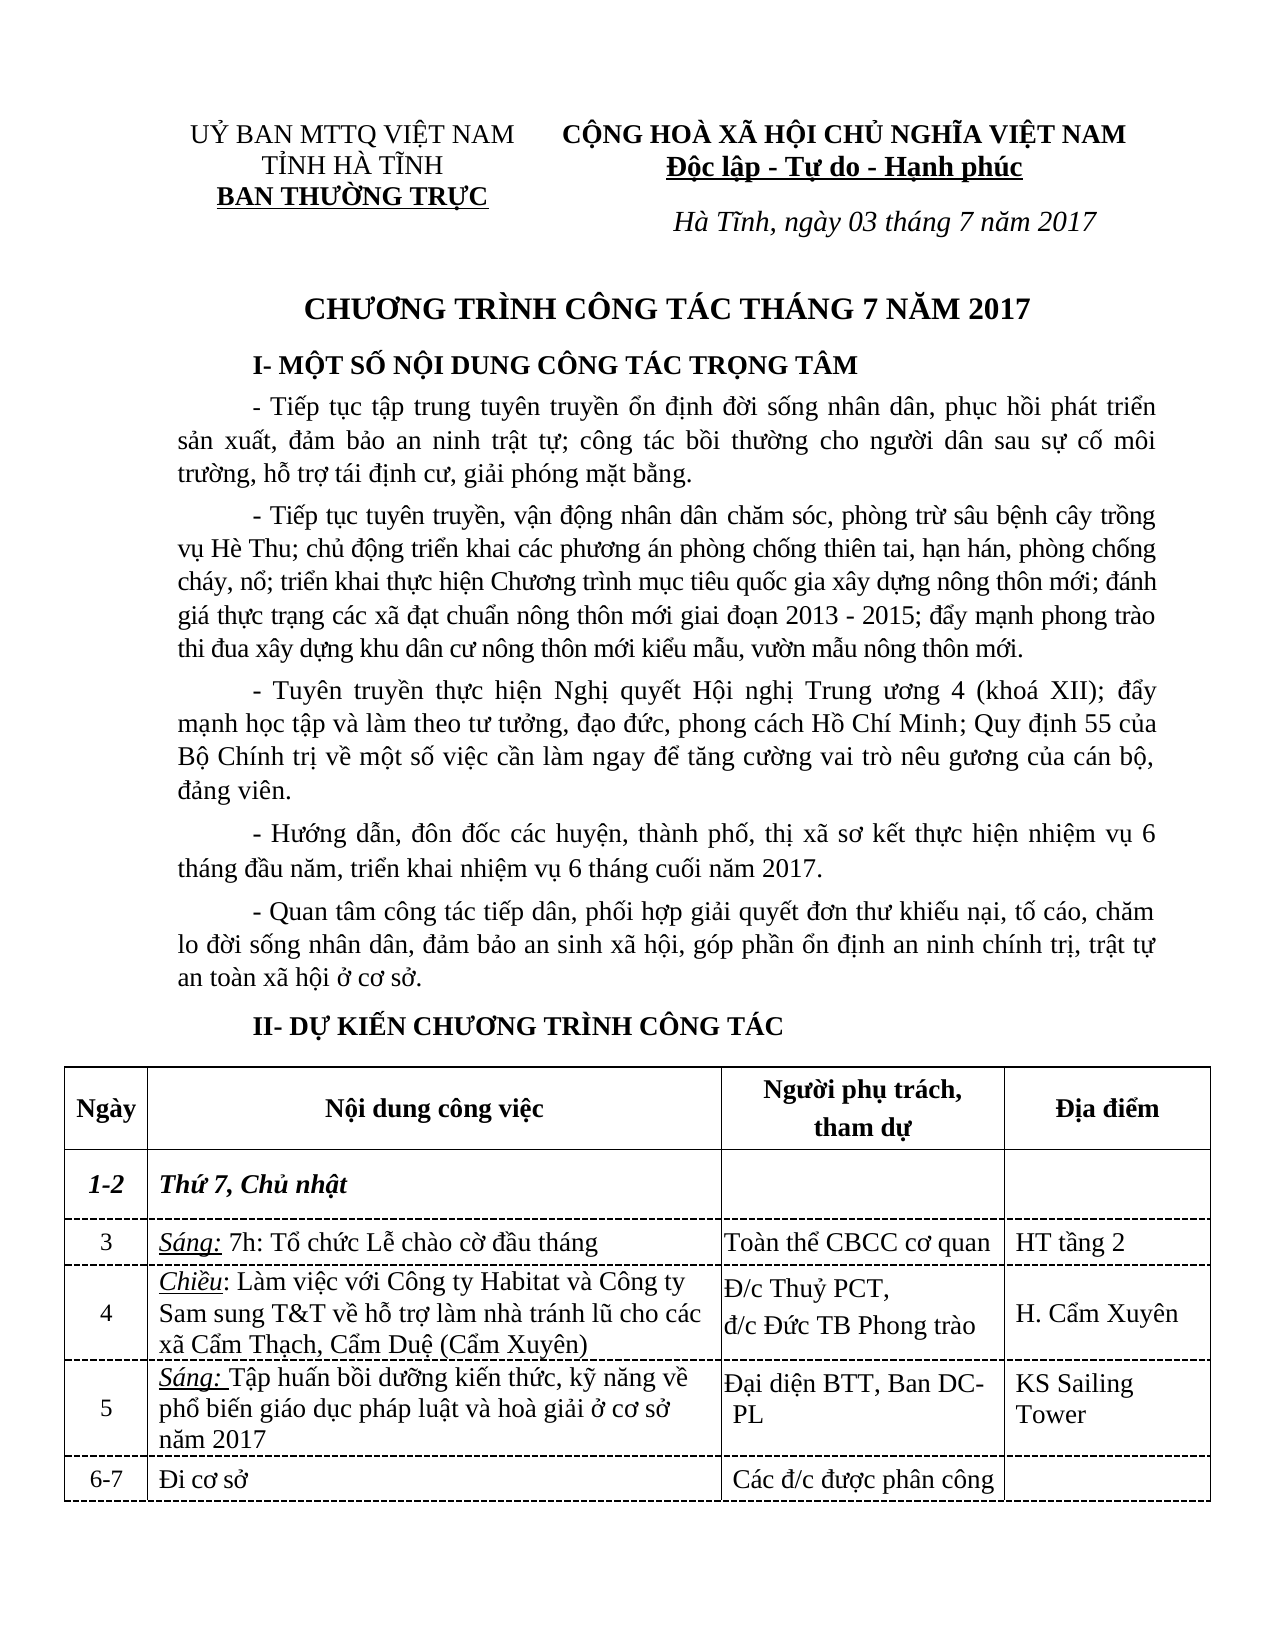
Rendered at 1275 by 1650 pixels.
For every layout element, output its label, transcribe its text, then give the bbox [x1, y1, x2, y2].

table_cell 3 [65, 1218, 147, 1263]
text II- DỰ KIẾN CHƯƠNG TRÌNH CÔNG TÁC [177, 1010, 1157, 1041]
table_cell [1005, 1455, 1210, 1500]
table_cell 5 [65, 1359, 147, 1454]
table_cell Thứ 7, Chủ nhật [148, 1150, 721, 1218]
table_header Địa điểm [1005, 1068, 1210, 1148]
table_header UỶ BAN MTTQ VIỆT NAM TỈNH HÀ TĨNH BAN THƯỜNG TRỰC [159, 118, 546, 238]
table_cell 1-2 [65, 1150, 147, 1218]
table_cell Đ/c Thuỷ PCT, đ/c Đức TB Phong trào [722, 1264, 1004, 1359]
table_cell [1005, 1150, 1210, 1218]
table_header Ngày [65, 1068, 147, 1148]
table_header Người phụ trách, tham dự [722, 1068, 1004, 1148]
table_cell Toàn thể CBCC cơ quan [722, 1218, 1004, 1263]
table_cell HT tầng 2 [1005, 1218, 1210, 1263]
table_header CỘNG HOÀ XÃ HỘI CHỦ NGHĨA VIỆT Độc lập - Tự do - Hạnh phúc Hà Tĩnh, ngày 03 tháng 7 năm 2017 [546, 118, 1142, 238]
table_cell [722, 1150, 1004, 1218]
table_cell KS Sailing Tower [1005, 1359, 1210, 1454]
table_cell 4 [65, 1264, 147, 1359]
table_cell Chiều: Làm việc với Công ty Habitat và Công ty Sam sung T&T về hỗ trợ làm nhà tránh lũ cho các xã Cẩm Thạch, Cẩm Duệ (Cẩm Xuyên) [148, 1264, 721, 1359]
table_cell H. Cẩm Xuyên [1005, 1264, 1210, 1359]
text - Tiếp tục tuyên truyền, vận động nhân dân chăm sóc, phòng trừ sâu bệnh cây trồng vụ Hè Thu; chủ động triển khai các phương án phòng chống thiên tai, hạn hán, phòng chống cháy, nổ; triển khai thực hiện Chương trình mục tiêu quốc gia xây dựng nông thôn mới; đánh giá thực trạng các xã đạt chuẩn nông thôn mới giai đoạn 2013 - 2015; đẩy mạnh phong trào thi đua xây dựng khu dân cư nông thôn mới kiểu mẫu, vườn mẫu nông thôn mới. [177, 497, 1157, 664]
text CHƯƠNG TRÌNH CÔNG TÁC THÁNG 7 NĂM 2017 [177, 291, 1157, 327]
text - Tiếp tục tập trung tuyên truyền ổn định đời sống nhân dân, phục hồi phát triển sản xuất, đảm bảo an ninh trật tự; công tác bồi thường cho người dân sau sự cố môi trường, hỗ trợ tái định cư, giải phóng mặt bằng. [177, 389, 1157, 489]
text I- MỘT SỐ NỘI DUNG CÔNG TÁC TRỌNG TÂM [177, 347, 1157, 381]
table_cell Đi cơ sở [148, 1455, 721, 1500]
text - Hướng dẫn, đôn đốc các huyện, thành phố, thị xã sơ kết thực hiện nhiệm vụ 6 tháng đầu năm, triển khai nhiệm vụ 6 tháng cuối năm 2017. [177, 814, 1157, 885]
table_cell Các đ/c được phân công [722, 1455, 1004, 1500]
table_cell Sáng: Tập huấn bồi dưỡng kiến thức, kỹ năng về phổ biến giáo dục pháp luật và hoà giải ở cơ sở năm 2017 [148, 1359, 721, 1454]
text - Quan tâm công tác tiếp dân, phối hợp giải quyết đơn thư khiếu nại, tố cáo, chăm lo đời sống nhân dân, đảm bảo an sinh xã hội, góp phần ổn định an ninh chính trị, trật tự an toàn xã hội ở cơ sở. [177, 893, 1157, 993]
table_cell 6-7 [65, 1455, 147, 1500]
table_cell Đại diện BTT, Ban DC-PL [722, 1359, 1004, 1454]
table_header Nội dung công việc [148, 1068, 721, 1148]
text - Tuyên truyền thực hiện Nghị quyết Hội nghị Trung ương 4 (khoá XII); đẩy mạnh học tập và làm theo tư tưởng, đạo đức, phong cách Hồ Chí Minh; Quy định 55 của Bộ Chính trị về một số việc cần làm ngay để tăng cường vai trò nêu gương của cán bộ, đảng viên. [177, 672, 1157, 806]
table_cell Sáng: 7h: Tổ chức Lễ chào cờ đầu tháng [148, 1218, 721, 1263]
